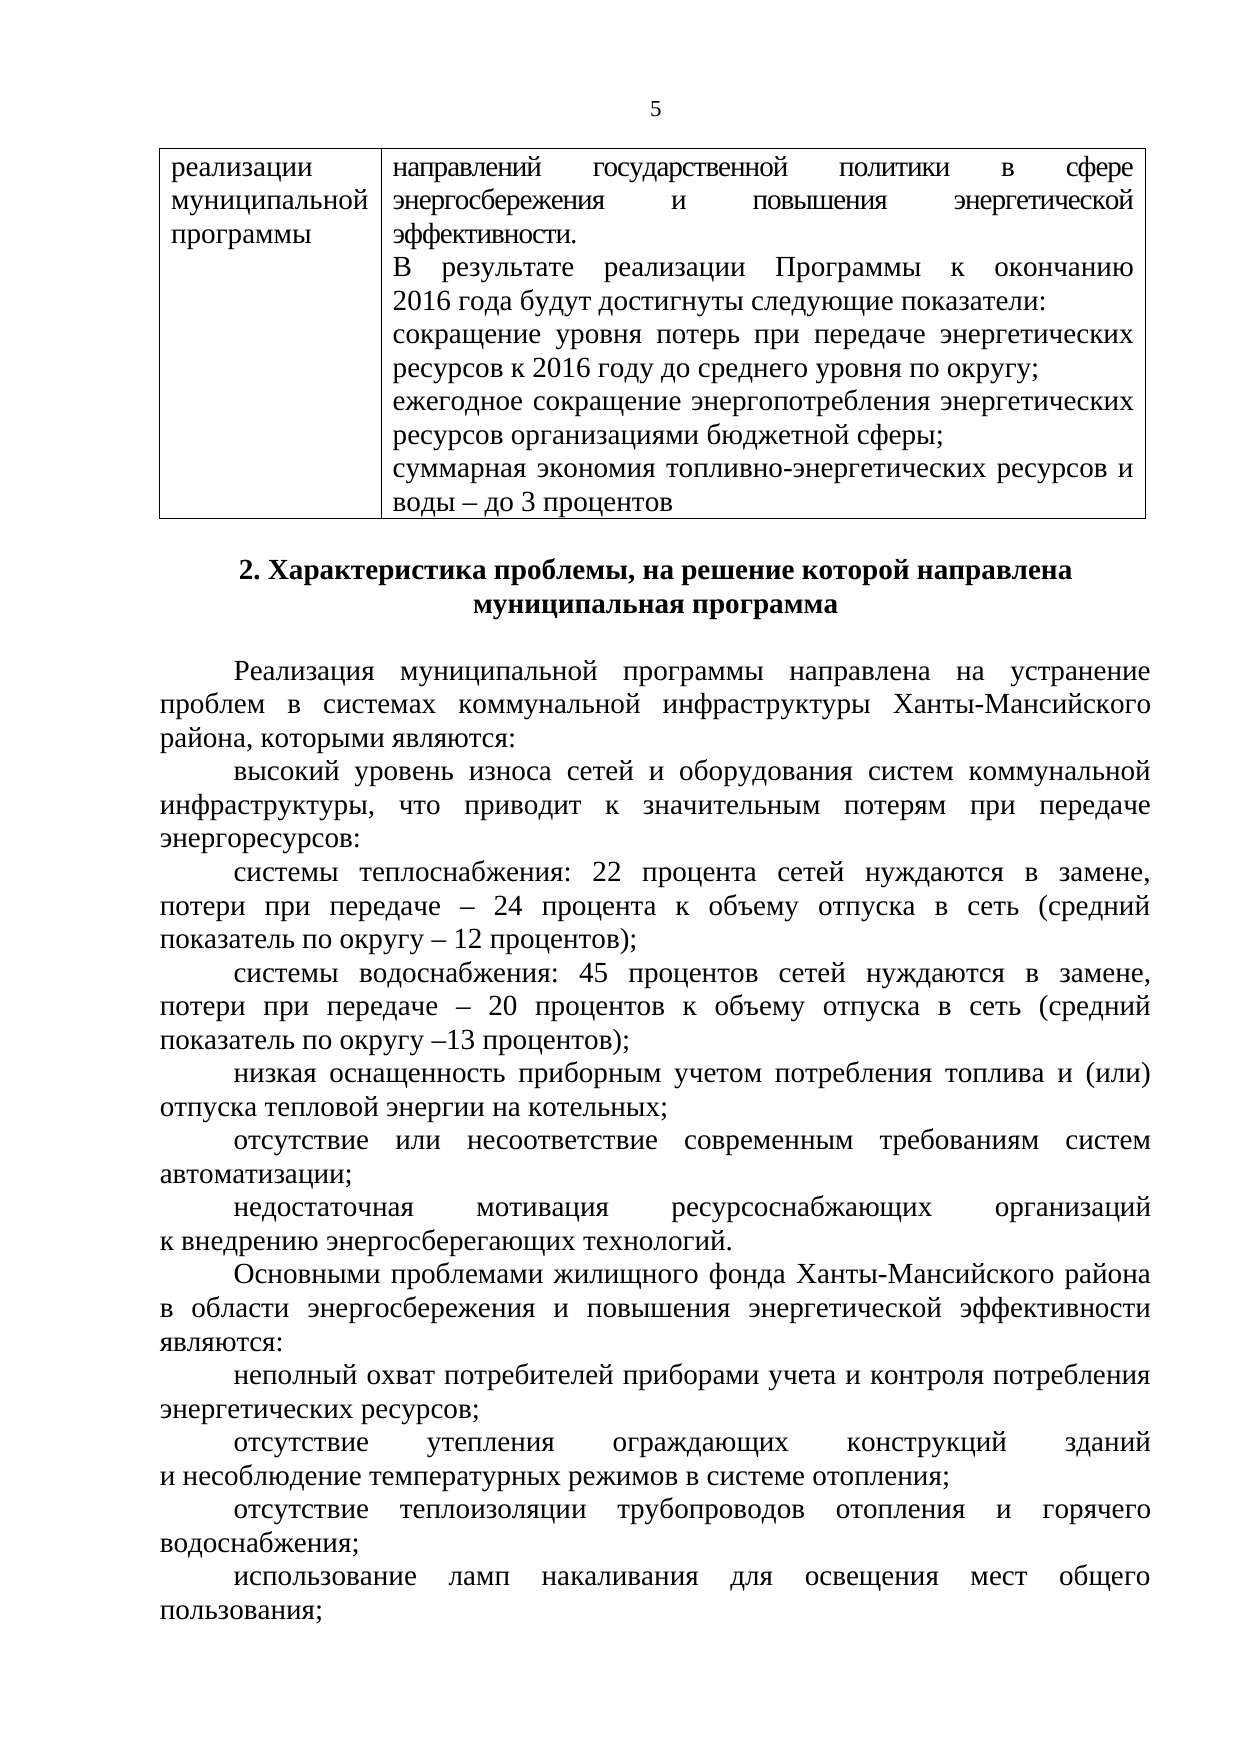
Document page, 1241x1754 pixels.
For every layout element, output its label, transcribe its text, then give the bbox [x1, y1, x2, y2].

text использование ламп накаливания для освещения мест общего пользования; [159, 1558, 1152, 1626]
text отсутствие теплоизоляции трубопроводов отопления и горячего водоснабжения; [159, 1491, 1152, 1558]
text Реализация муниципальной программы направлена на устранение проблем в системах коммунальной инфраструктуры Ханты-Мансийского района, которыми являются: [159, 653, 1152, 753]
text неполный охват потребителей приборами учета и контроля потребления энергетических ресурсов; [159, 1357, 1152, 1424]
text системы теплоснабжения: 22 процента сетей нуждаются в замене, потери при передаче – 24 процента к объему отпуска в сеть (средний показатель по округу – 12 процентов); [159, 854, 1152, 955]
text отсутствие утепления ограждающих конструкций зданий и несоблюдение температурных режимов в системе отопления; [159, 1424, 1152, 1491]
text низкая оснащенность приборным учетом потребления топлива и (или) отпуска тепловой энергии на котельных; [159, 1055, 1152, 1122]
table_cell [160, 149, 381, 518]
text отсутствие или несоответствие современным требованиям систем автоматизации; [159, 1122, 1152, 1189]
text 2. Характеристика проблемы, на решение которой направлена муниципальная программа [159, 552, 1152, 619]
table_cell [382, 149, 1145, 518]
text системы водоснабжения: 45 процентов сетей нуждаются в замене, потери при передаче – 20 процентов к объему отпуска в сеть (средний показатель по округу –13 процентов); [159, 955, 1152, 1055]
text высокий уровень износа сетей и оборудования систем коммунальной инфраструктуры, что приводит к значительным потерям при передаче энергоресурсов: [159, 753, 1152, 854]
text недостаточная мотивация ресурсоснабжающих организаций к внедрению энергосберегающих технологий. [159, 1189, 1152, 1257]
text Основными проблемами жилищного фонда Ханты-Мансийского района в области энергосбережения и повышения энергетической эффективности являются: [159, 1257, 1152, 1357]
